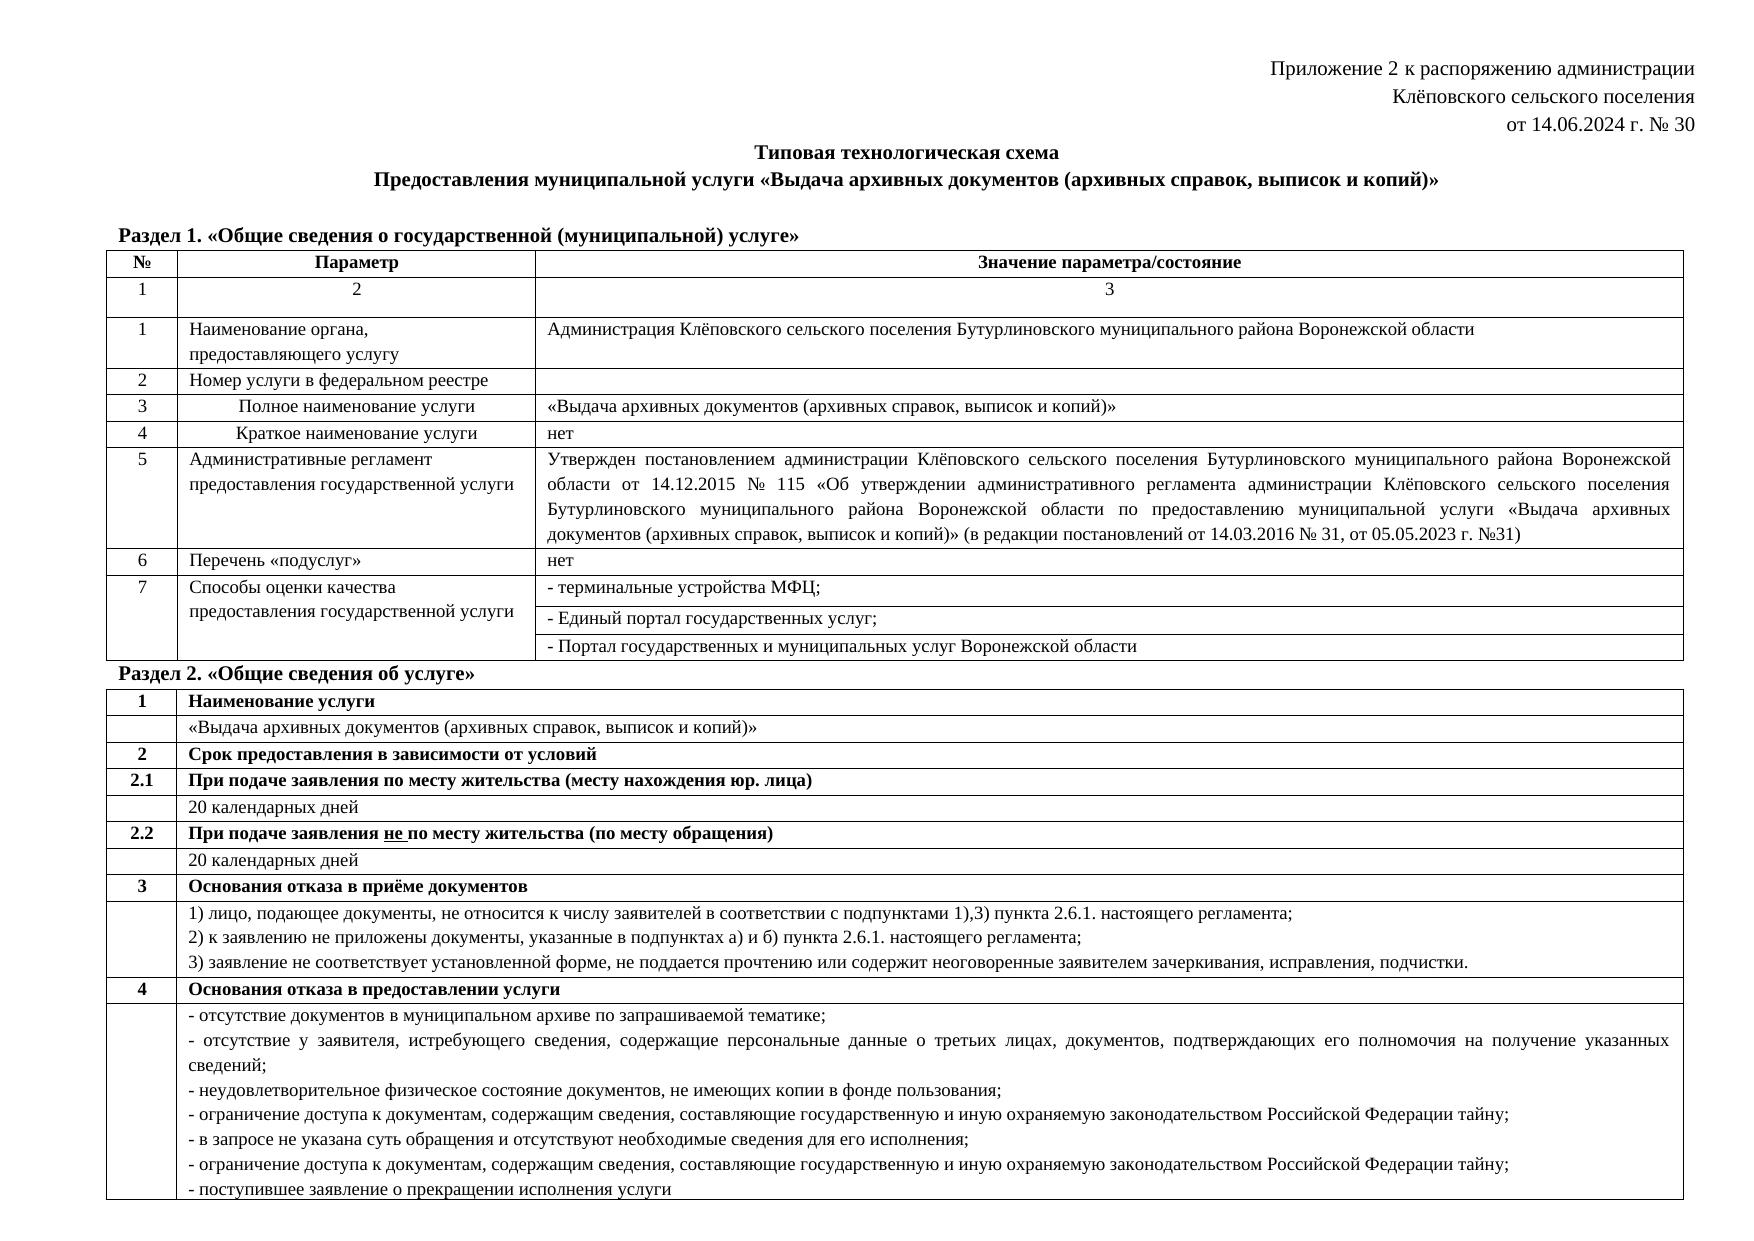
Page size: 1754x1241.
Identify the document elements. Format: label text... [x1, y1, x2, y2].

table_header Значение параметра/состояние [536, 251, 1683, 277]
table_cell Основания отказа в предоставлении услуги [177, 978, 1683, 1003]
table_cell Краткое наименование услуги [178, 422, 535, 447]
table_cell - Единый портал государственных услуг; [536, 607, 1683, 634]
text Предоставления муниципальной услуги «Выдача архивных документов (архивных справок, выписок и копий)» [118, 167, 1695, 191]
table_cell 4 [107, 422, 177, 447]
text Клёповского сельского поселения [118, 84, 1695, 108]
table_cell 20 календарных дней [177, 849, 1683, 874]
table_cell При подаче заявления не по месту жительства (по месту обращения) [177, 822, 1683, 848]
table_cell [107, 849, 176, 874]
table_cell 4 [107, 978, 176, 1003]
table_cell 1) лицо, подающее документы, не относится к числу заявителей в соответствии с подпунктами 1),3) пункта 2.6.1. настоящего регламента; 2) к заявлению не приложены документы, указанные в подпунктах а) и б) пункта 2.6.1. настоящего регламента; 3) заявление не соответствует установленной форме, не поддается прочтению или содержит неоговоренные заявителем зачеркивания, исправления, подчистки. [177, 902, 1683, 977]
table_cell 5 [107, 448, 177, 548]
table_cell [536, 369, 1683, 394]
table_cell - Портал государственных и муниципальных услуг Воронежской области [536, 635, 1683, 660]
table_cell «Выдача архивных документов (архивных справок, выписок и копий)» [536, 395, 1683, 421]
table_cell 2 [178, 278, 535, 317]
text Типовая технологическая схема [118, 140, 1695, 164]
table_cell Полное наименование услуги [178, 395, 535, 421]
table_cell [107, 716, 176, 742]
text от 14.06.2024 г. № 30 [118, 112, 1695, 136]
table_cell 7 [107, 576, 177, 660]
table_cell [107, 796, 176, 821]
table_cell Административные регламент предоставления государственной услуги [178, 448, 535, 548]
table_cell 2.2 [107, 822, 176, 848]
table_cell Основания отказа в приёме документов [177, 875, 1683, 901]
table_cell [107, 902, 176, 977]
table_header Параметр [178, 251, 535, 277]
table_cell Срок предоставления в зависимости от условий [177, 743, 1683, 768]
table_cell Утвержден постановлением администрации Клёповского сельского поселения Бутурлиновского муниципального района Воронежской области от 14.12.2015 № 115 «Об утверждении административного регламента администрации Клёповского сельского поселения Бутурлиновского муниципального района Воронежской области по предоставлению муниципальной услуги «Выдача архивных документов (архивных справок, выписок и копий)» (в редакции постановлений от 14.03.2016 № 31, от 05.05.2023 г. №31) [536, 448, 1683, 548]
table_cell нет [536, 549, 1683, 574]
table_cell Способы оценки качества предоставления государственной услуги [178, 576, 535, 660]
text Приложение 2 к распоряжению администрации [118, 56, 1695, 80]
table_cell 1 [107, 318, 177, 368]
table_cell При подаче заявления по месту жительства (месту нахождения юр. лица) [177, 769, 1683, 795]
table_cell 3 [107, 875, 176, 901]
table_cell Наименование органа, предоставляющего услугу [178, 318, 535, 368]
table_cell Перечень «подуслуг» [178, 549, 535, 574]
table_cell Администрация Клёповского сельского поселения Бутурлиновского муниципального района Воронежской области [536, 318, 1683, 368]
table_header Наименование услуги [177, 690, 1683, 715]
text Раздел 2. «Общие сведения об услуге» [118, 661, 1695, 685]
table_cell 2 [107, 743, 176, 768]
table_cell - отсутствие документов в муниципальном архиве по запрашиваемой тематике; - отсутствие у заявителя, истребующего сведения, содержащие персональные данные о третьих лицах, документов, подтверждающих его полномочия на получение указанных сведений; - неудовлетворительное физическое состояние документов, не имеющих копии в фонде пользования; - ограничение доступа к документам, содержащим сведения, составляющие государственную и иную охраняемую законодательством Российской Федерации тайну; - в запросе не указана суть обращения и отсутствуют необходимые сведения для его исполнения; - ограничение доступа к документам, содержащим сведения, составляющие государственную и иную охраняемую законодательством Российской Федерации тайну; - поступившее заявление о прекращении исполнения услуги [177, 1004, 1683, 1199]
table_cell нет [536, 422, 1683, 447]
table_header 1 [107, 690, 176, 715]
text Раздел 1. «Общие сведения о государственной (муниципальной) услуге» [118, 222, 1695, 247]
table_cell 3 [107, 395, 177, 421]
table_cell 1 [107, 278, 177, 317]
table_cell 3 [536, 278, 1683, 317]
table_cell 6 [107, 549, 177, 574]
table_cell 20 календарных дней [177, 796, 1683, 821]
table_header № [107, 251, 177, 277]
table_cell Номер услуги в федеральном реестре [178, 369, 535, 394]
table_cell - терминальные устройства МФЦ; [536, 576, 1683, 606]
table_cell [107, 1004, 176, 1199]
table_cell 2 [107, 369, 177, 394]
table_cell 2.1 [107, 769, 176, 795]
table_cell «Выдача архивных документов (архивных справок, выписок и копий)» [177, 716, 1683, 742]
